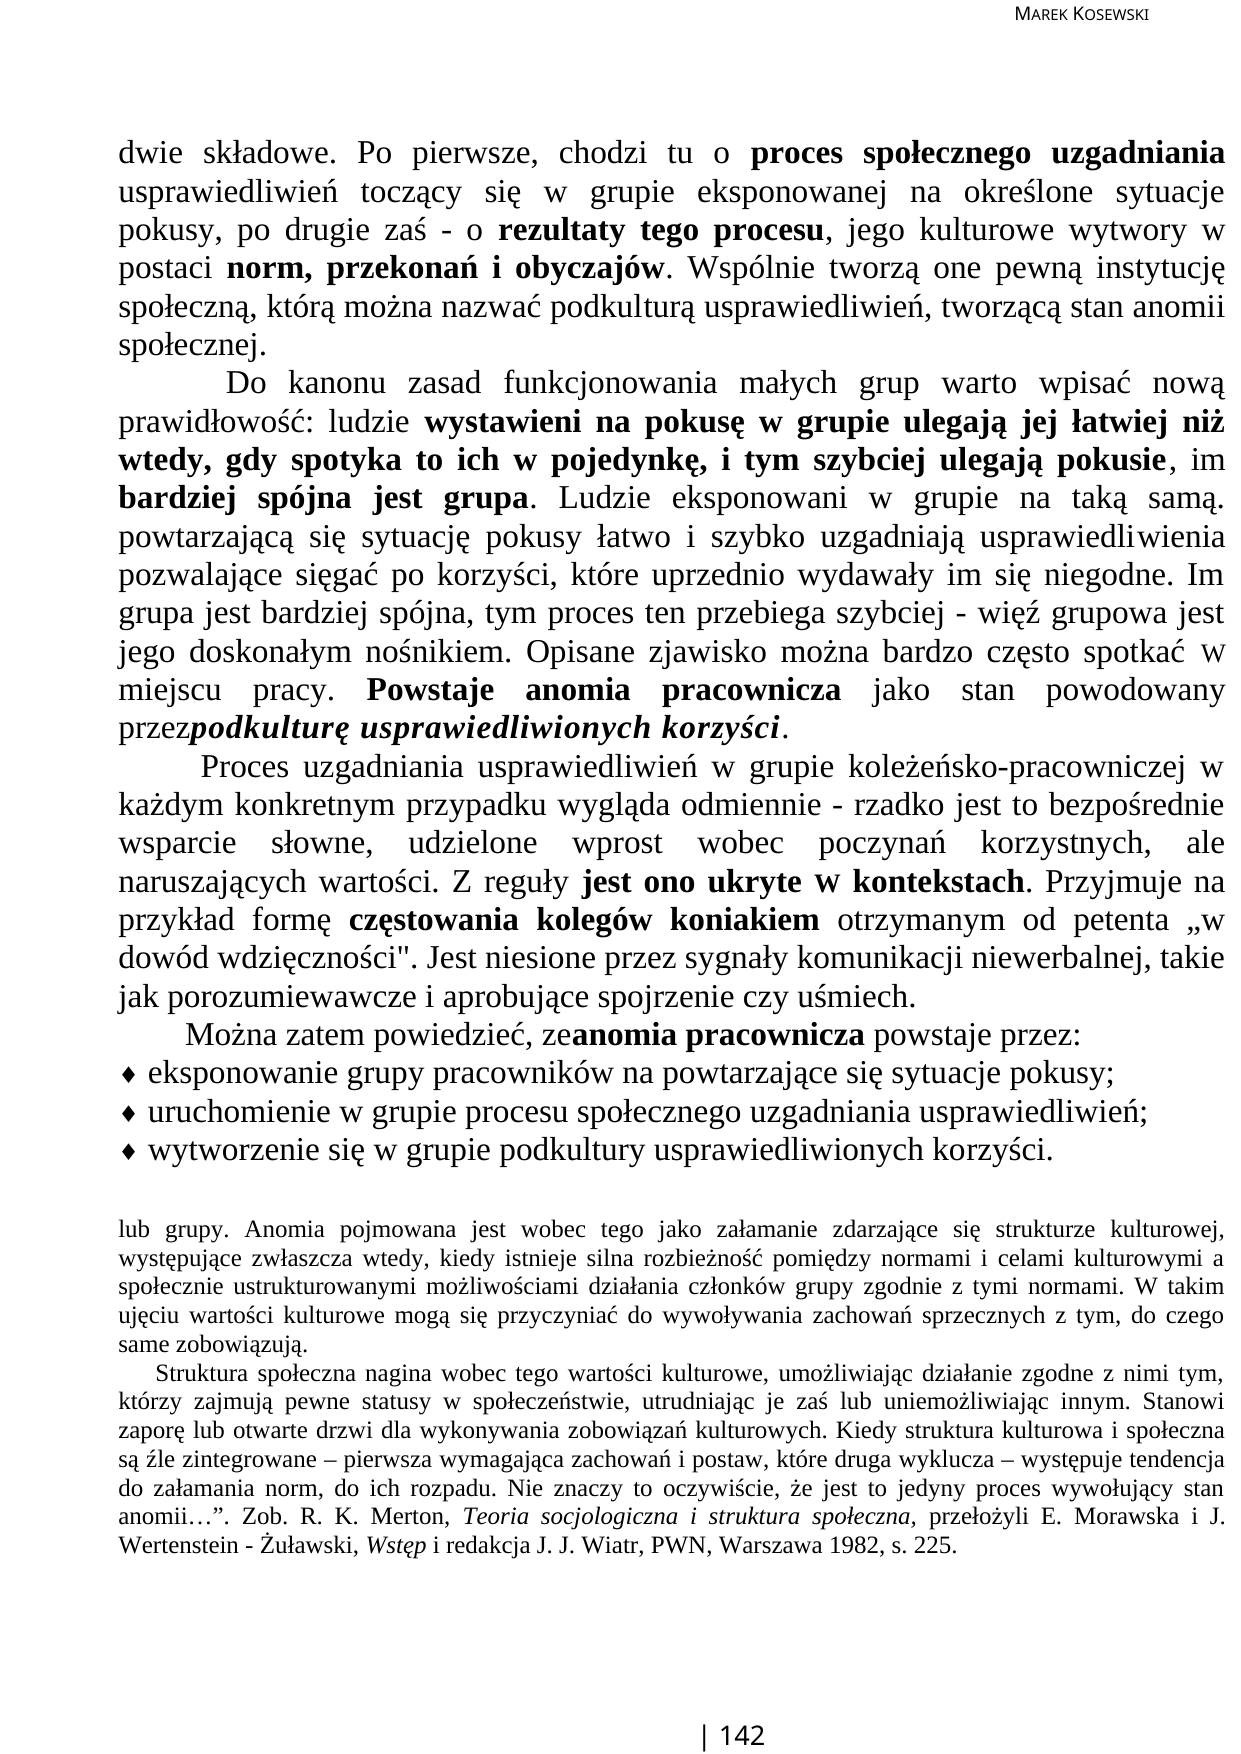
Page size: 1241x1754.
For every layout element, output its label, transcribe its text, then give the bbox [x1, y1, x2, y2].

text Do kanonu zasad funkcjonowania małych grup warto wpisać nową prawidłowość: ludzie wystawieni na pokusę w grupie ulegają jej łatwiej niż wtedy, gdy spotyka to ich w pojedynkę, i tym szybciej ulegają pokusie, im bardziej spójna jest grupa. Ludzie eksponowani w grupie na taką samą. powtarzającą się sytuację pokusy łatwo i szybko uzgadniają usprawiedliwienia pozwalające sięgać po korzyści, które uprzednio wydawały im się niegodne. Im grupa jest bardziej spójna, tym proces ten przebiega szybciej - więź grupowa jest jego doskonałym nośnikiem. Opisane zjawisko można bardzo często spotkać w miejscu pracy. Powstaje anomia pracownicza jako stan powodowany przezpodkulturę usprawiedliwionych korzyści. [118, 363, 1226, 746]
list eksponowanie grupy pracowników na powtarzające się sytuacje pokusy; [118, 1053, 1226, 1091]
text Można zatem powiedzieć, zeanomia pracownicza powstaje przez: [118, 1014, 1226, 1053]
text Proces uzgadniania usprawiedliwień w grupie koleżeńsko-pracowniczej w każdym konkretnym przypadku wygląda odmiennie - rzadko jest to bezpośrednie wsparcie słowne, udzielone wprost wobec poczynań korzystnych, ale naruszających wartości. Z reguły jest ono ukryte w kontekstach. Przyjmuje na przykład formę częstowania kolegów koniakiem otrzymanym od petenta „w dowód wdzięczności". Jest niesione przez sygnały komunikacji niewerbalnej, takie jak porozumiewawcze i aprobujące spojrzenie czy uśmiech. [118, 746, 1226, 1014]
list wytworzenie się w grupie podkultury usprawiedliwionych korzyści. [118, 1129, 1226, 1168]
list uruchomienie w grupie procesu społecznego uzgadniania usprawiedliwień; [118, 1091, 1226, 1129]
text Ludzie sięgają po korzyści, z reguły odwołując się do redukujących dysonans racjonalizacji i społecznych usprawiedliwień. Te drugie mają dużo większe znaczenie. Kiedy mówimy o anomii społecznej, należy mieć na uwadze jej dwie składowe. Po pierwsze, chodzi tu o proces społecznego uzgadniania usprawiedliwień toczący się w grupie eksponowanej na określone sytuacje pokusy, po drugie zaś - o rezultaty tego procesu, jego kulturowe wytwory w postaci norm, przekonań i obyczajów. Wspólnie tworzą one pewną instytucję społeczną, którą można nazwać podkulturą usprawiedliwień, tworzącą stan anomii społecznej. [118, 133, 1226, 363]
